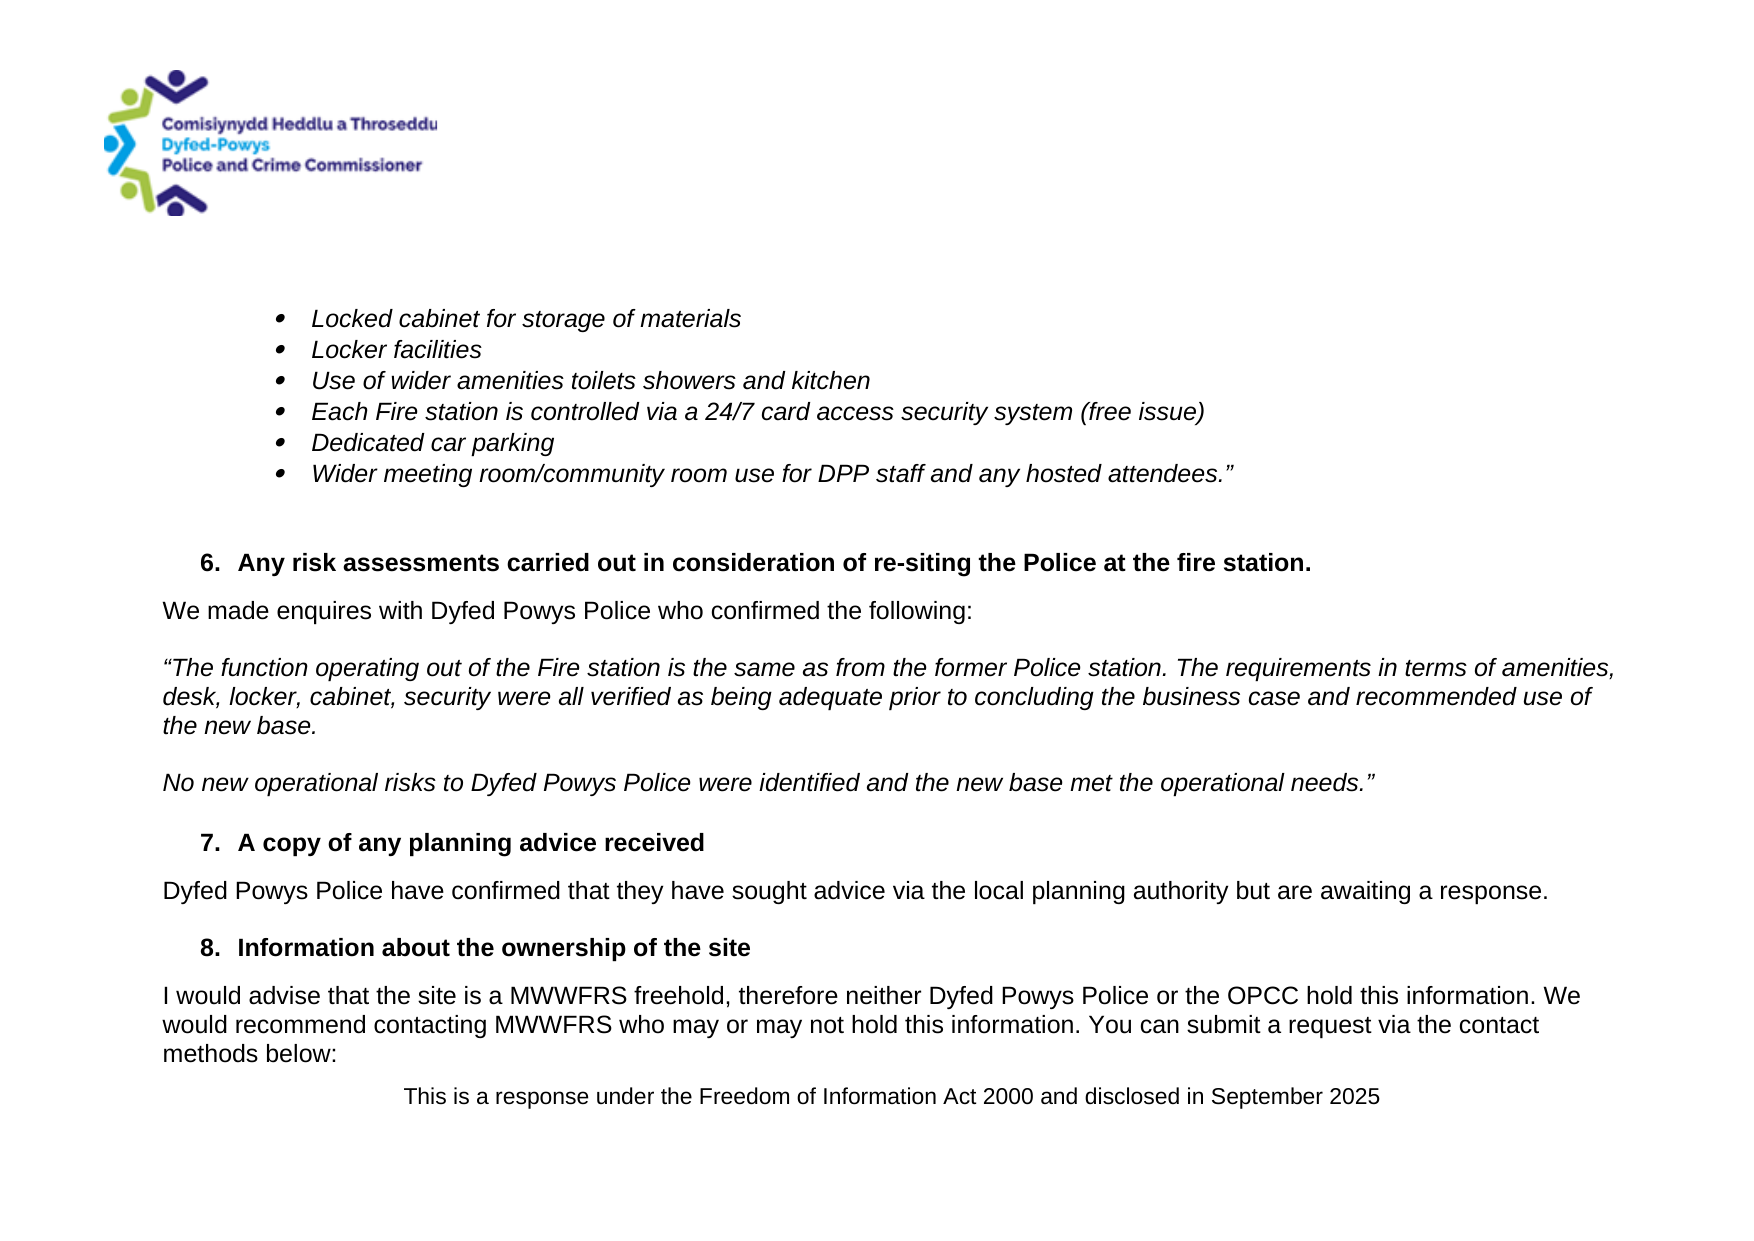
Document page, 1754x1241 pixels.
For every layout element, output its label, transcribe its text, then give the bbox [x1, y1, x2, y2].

text We made enquires with Dyfed Powys Police who confirmed the following: [162, 596, 1621, 624]
text “The function operating out of the Fire station is the same as from the former Police station. The requirements in terms of amenities, desk, locker, cabinet, security were all verified as being adequate prior to concluding the business case and recommended use of the new base. [162, 653, 1621, 739]
list Locker facilities [274, 335, 1621, 364]
text Dyfed Powys Police have confirmed that they have sought advice via the local planning authority but are awaiting a response. [162, 876, 1621, 904]
list Each Fire station is controlled via a 24/7 card access security system (free issue) [274, 397, 1621, 426]
text No new operational risks to Dyfed Powys Police were identified and the new base met the operational needs.” [162, 768, 1621, 797]
list Information about the ownership of the site [200, 933, 1621, 962]
text I would advise that the site is a MWWFRS freehold, therefore neither Dyfed Powys Police or the OPCC hold this information. We would recommend contacting MWWFRS who may or may not hold this information. You can submit a request via the contact methods below: [162, 981, 1621, 1067]
list Any risk assessments carried out in consideration of re-siting the Police at the fire station. [200, 548, 1621, 577]
picture [102, 70, 436, 214]
list Use of wider amenities toilets showers and kitchen [274, 366, 1621, 395]
list Dedicated car parking [274, 428, 1621, 457]
list Locked cabinet for storage of materials [274, 304, 1621, 333]
list A copy of any planning advice received [200, 828, 1621, 857]
list Wider meeting room/community room use for DPP staff and any hosted attendees.” [274, 459, 1621, 488]
